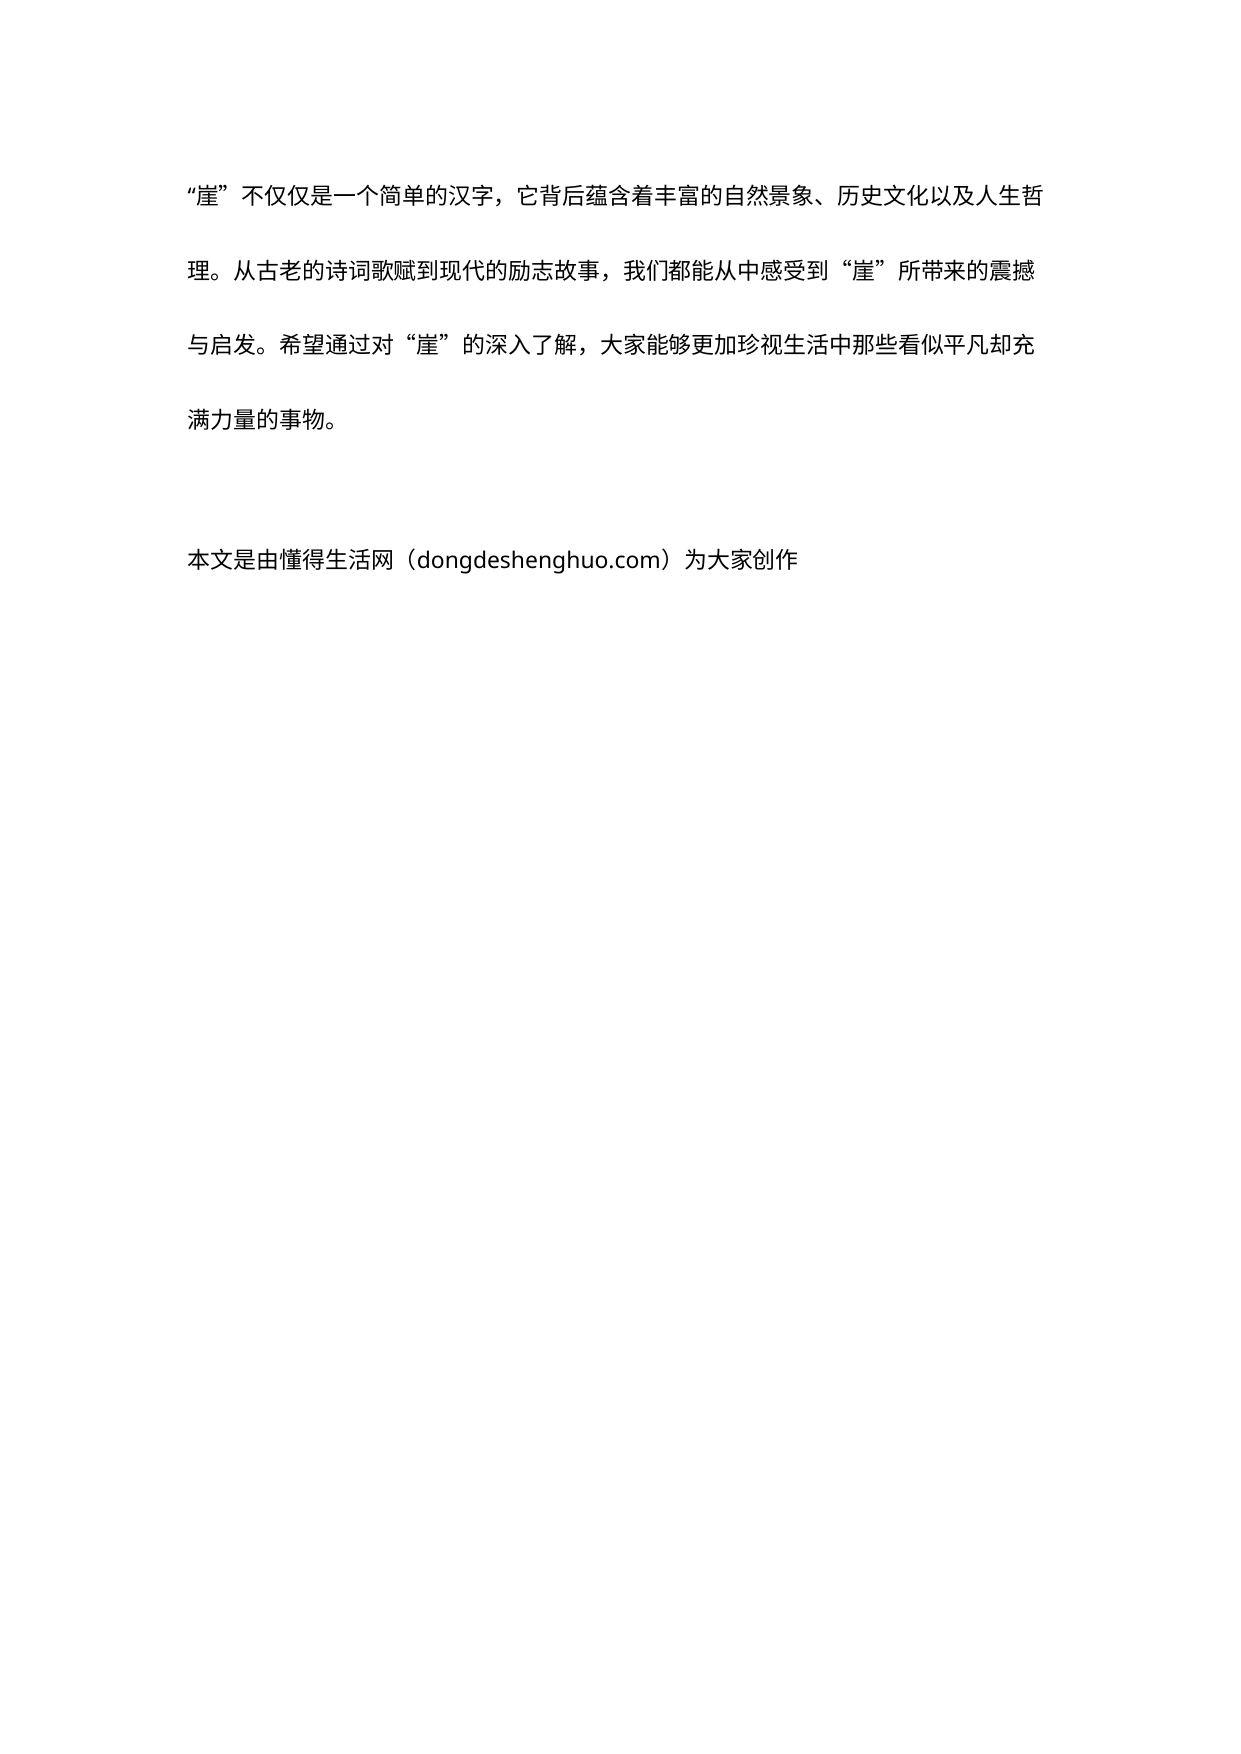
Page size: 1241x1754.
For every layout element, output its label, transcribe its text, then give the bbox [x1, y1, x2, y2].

text “崖”不仅仅是一个简单的汉字，它背后蕴含着丰富的自然景象、历史文化以及人生哲理。从古老的诗词歌赋到现代的励志故事，我们都能从中感受到“崖”所带来的震撼与启发。希望通过对“崖”的深入了解，大家能够更加珍视生活中那些看似平凡却充满力量的事物。 [187, 162, 1053, 451]
text 本文是由懂得生活网（dongdeshenghuo.com）为大家创作 [187, 526, 1053, 591]
